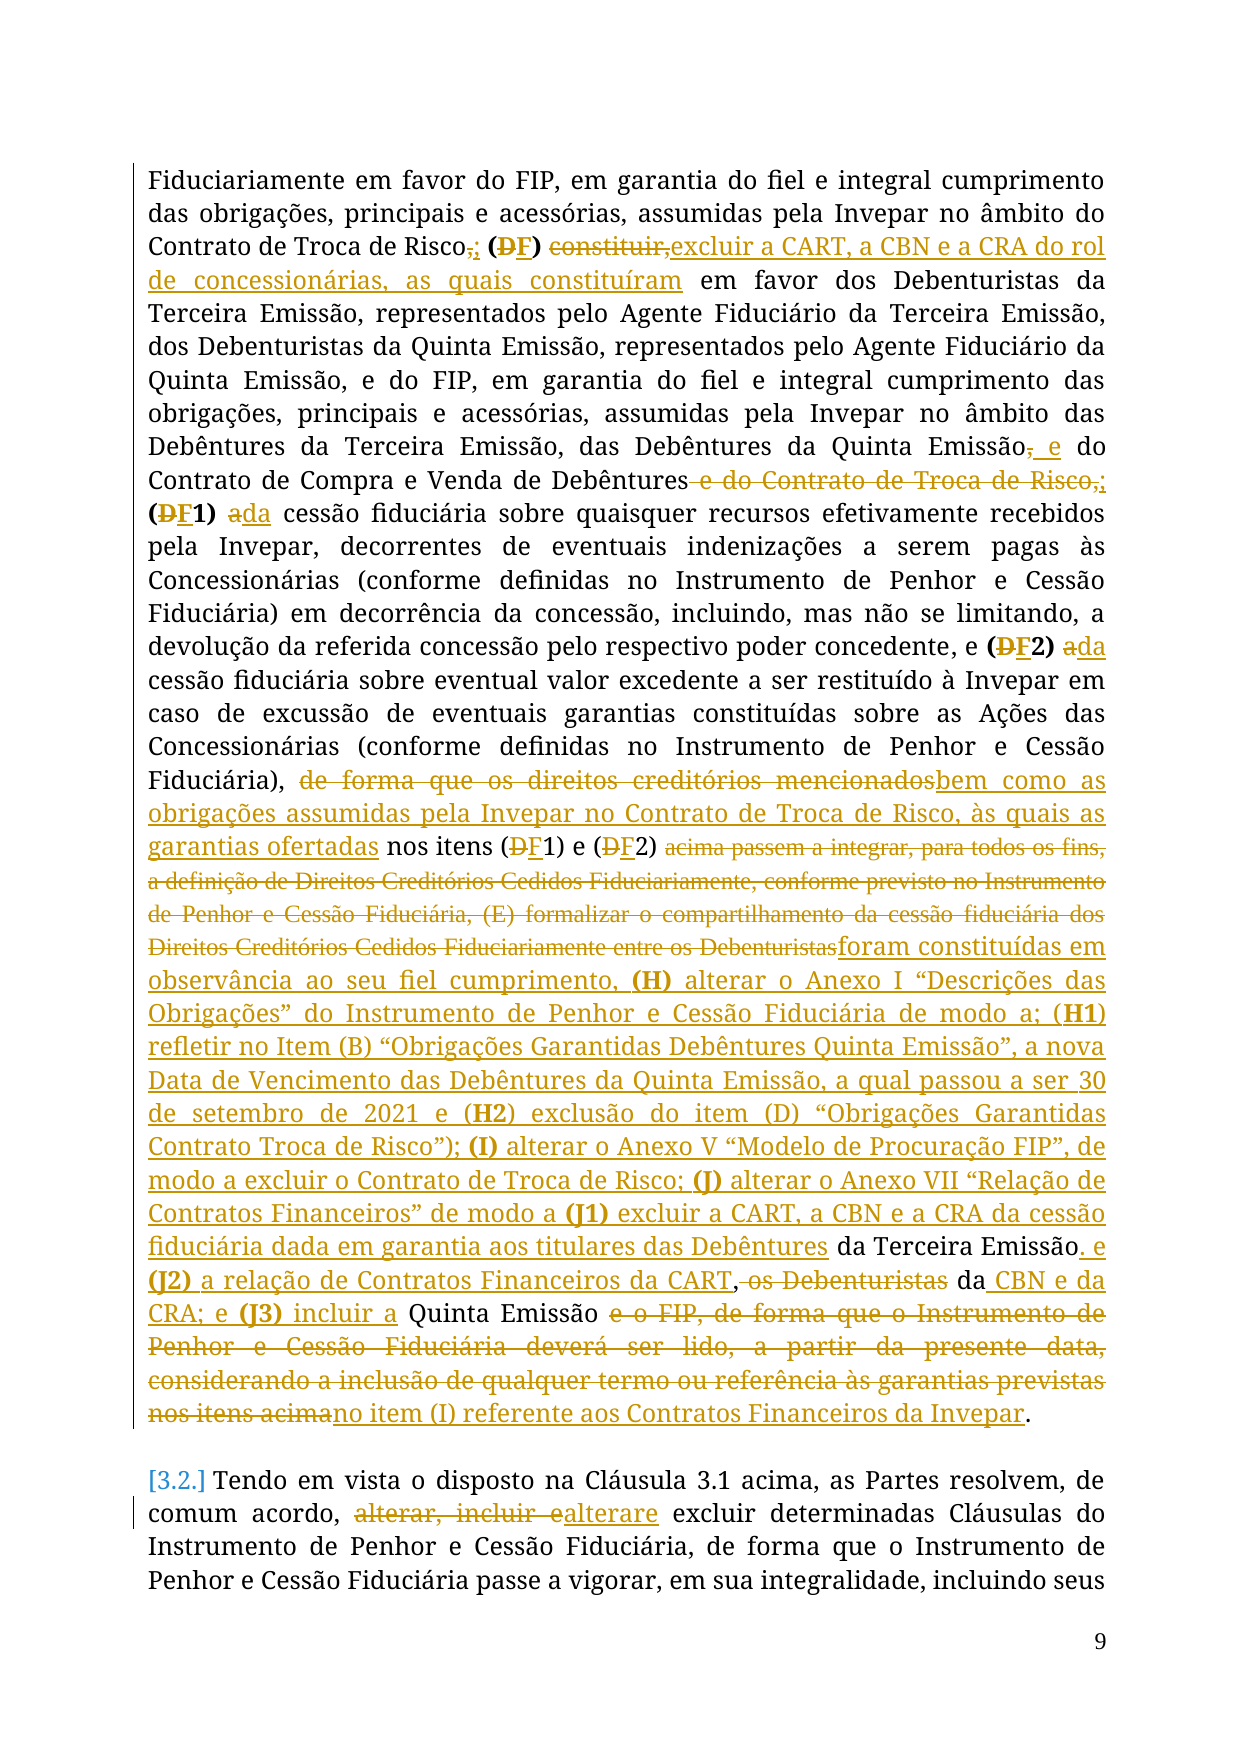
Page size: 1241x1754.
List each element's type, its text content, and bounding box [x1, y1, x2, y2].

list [148, 162, 1106, 824]
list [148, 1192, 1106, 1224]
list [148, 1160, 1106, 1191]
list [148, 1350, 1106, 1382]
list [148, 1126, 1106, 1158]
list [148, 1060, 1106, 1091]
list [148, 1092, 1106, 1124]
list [148, 1462, 1106, 1596]
